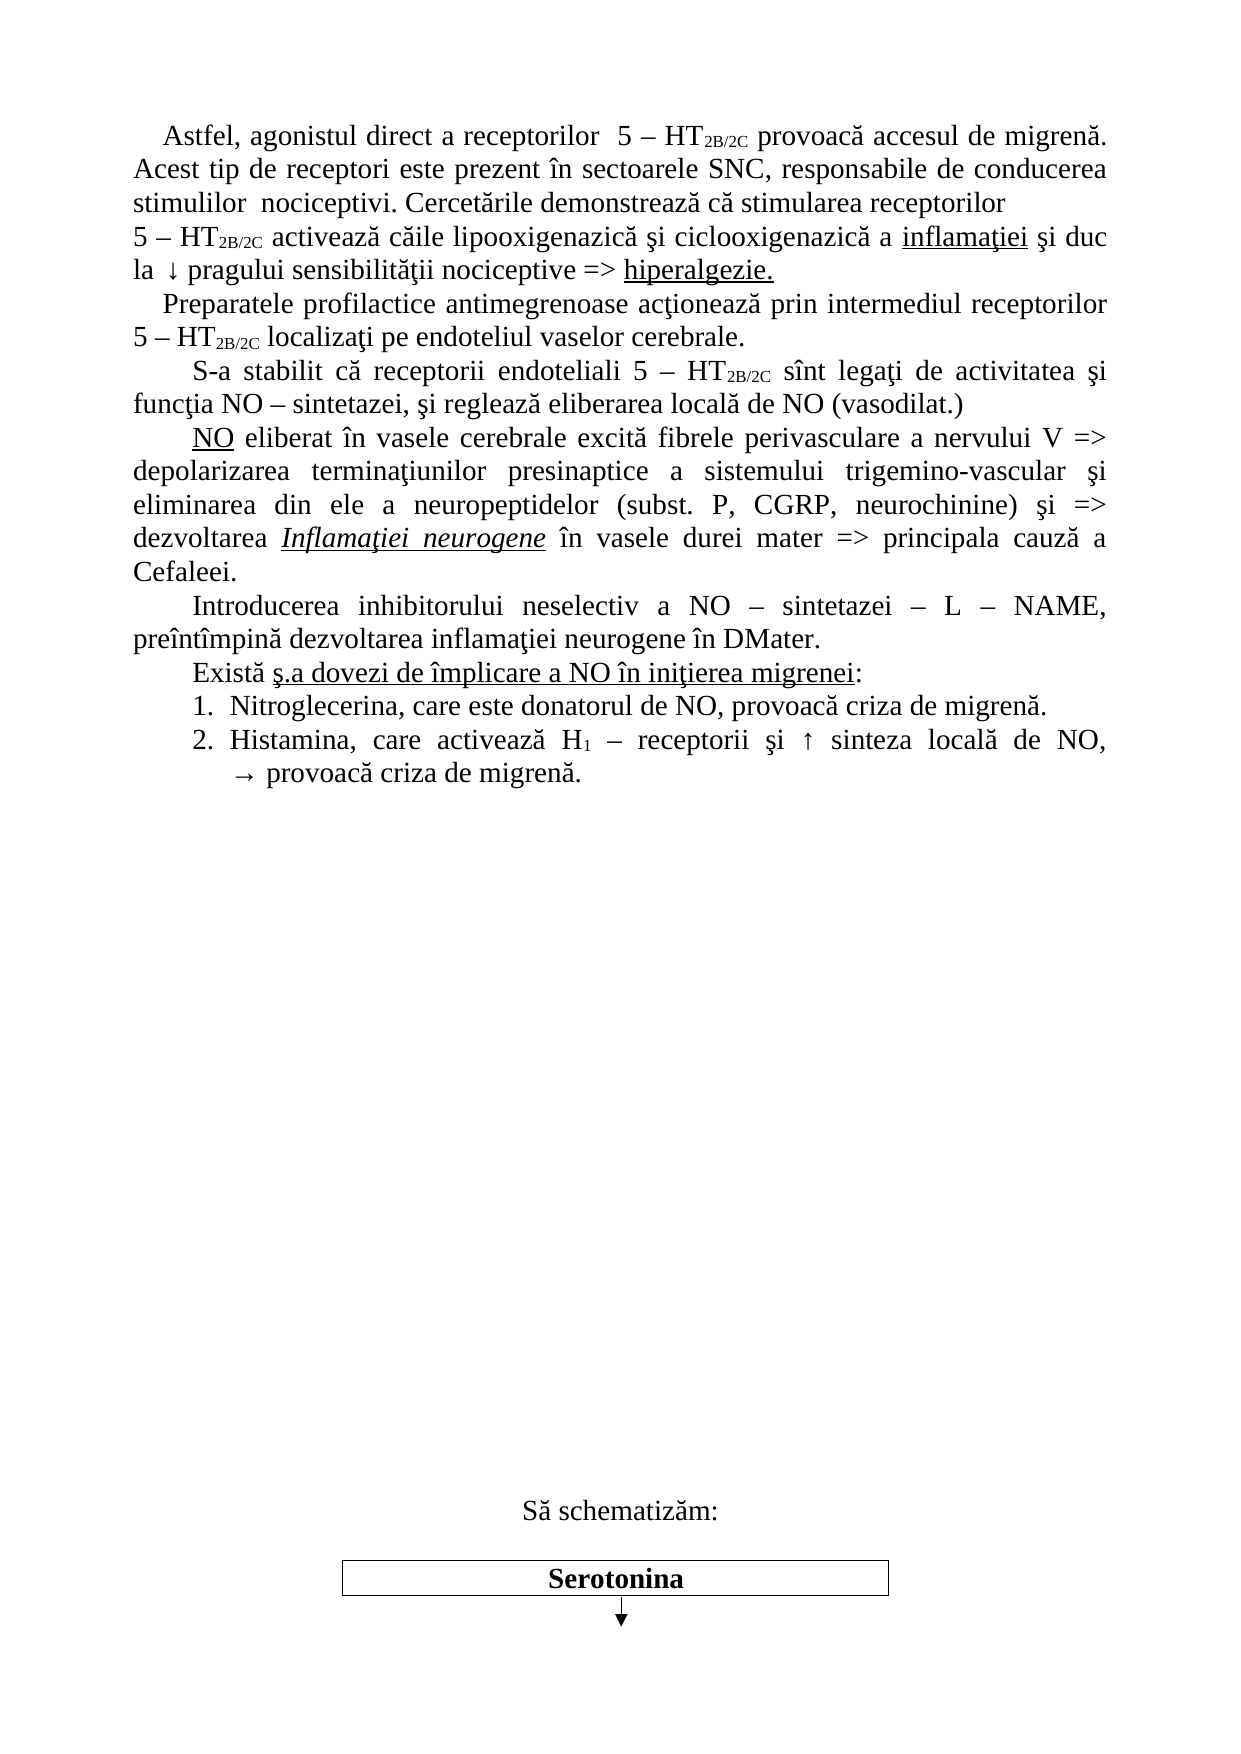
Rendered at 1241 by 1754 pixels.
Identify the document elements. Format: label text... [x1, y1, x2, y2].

text Introducerea inhibitorului neselectiv a NO – sintetazei – L – NAME, preîntîmpină dezvoltarea inflamaţiei neurogene în DMater. [133, 588, 1107, 655]
text Există ş.a dovezi de împlicare a NO în iniţierea migrenei: [133, 655, 1107, 688]
text Astfel, agonistul direct a receptorilor 5 – HT2B/2C provoacă accesul de migrenă. Acest tip de receptori este prezent în sectoarele SNC, responsabile de conducerea stimulilor nociceptivi. Cercetările demonstrează că stimularea receptorilor [133, 118, 1107, 219]
text Să schematizăm: [133, 1493, 1107, 1527]
list Nitroglecerina, care este donatorul de NO, provoacă criza de migrenă. [192, 688, 1107, 722]
text Preparatele profilactice antimegrenoase acţionează prin intermediul receptorilor 5 – HT2B/2C localizaţi pe endoteliul vaselor cerebrale. [133, 286, 1107, 353]
list Histamina, care activează H1 – receptorii şi ↑ sinteza locală de NO, → provoacă criza de migrenă. [192, 722, 1107, 789]
table_header Serotonina [343, 1561, 888, 1595]
text 5 – HT2B/2C activează căile lipooxigenazică şi ciclooxigenazică a inflamaţiei şi duc la ↓ pragului sensibilităţii nociceptive => hiperalgezie. [133, 219, 1107, 286]
text NO eliberat în vasele cerebrale excită fibrele perivasculare a nervului V => depolarizarea terminaţiunilor presinaptice a sistemului trigemino-vascular şi eliminarea din ele a neuropeptidelor (subst. P, CGRP, neurochinine) şi => dezvoltarea Inflamaţiei neurogene în vasele durei mater => principala cauză a Cefaleei. [133, 420, 1107, 588]
text S-a stabilit că receptorii endoteliali 5 – HT2B/2C sînt legaţi de activitatea şi funcţia NO – sintetazei, şi reglează eliberarea locală de NO (vasodilat.) [133, 353, 1107, 420]
